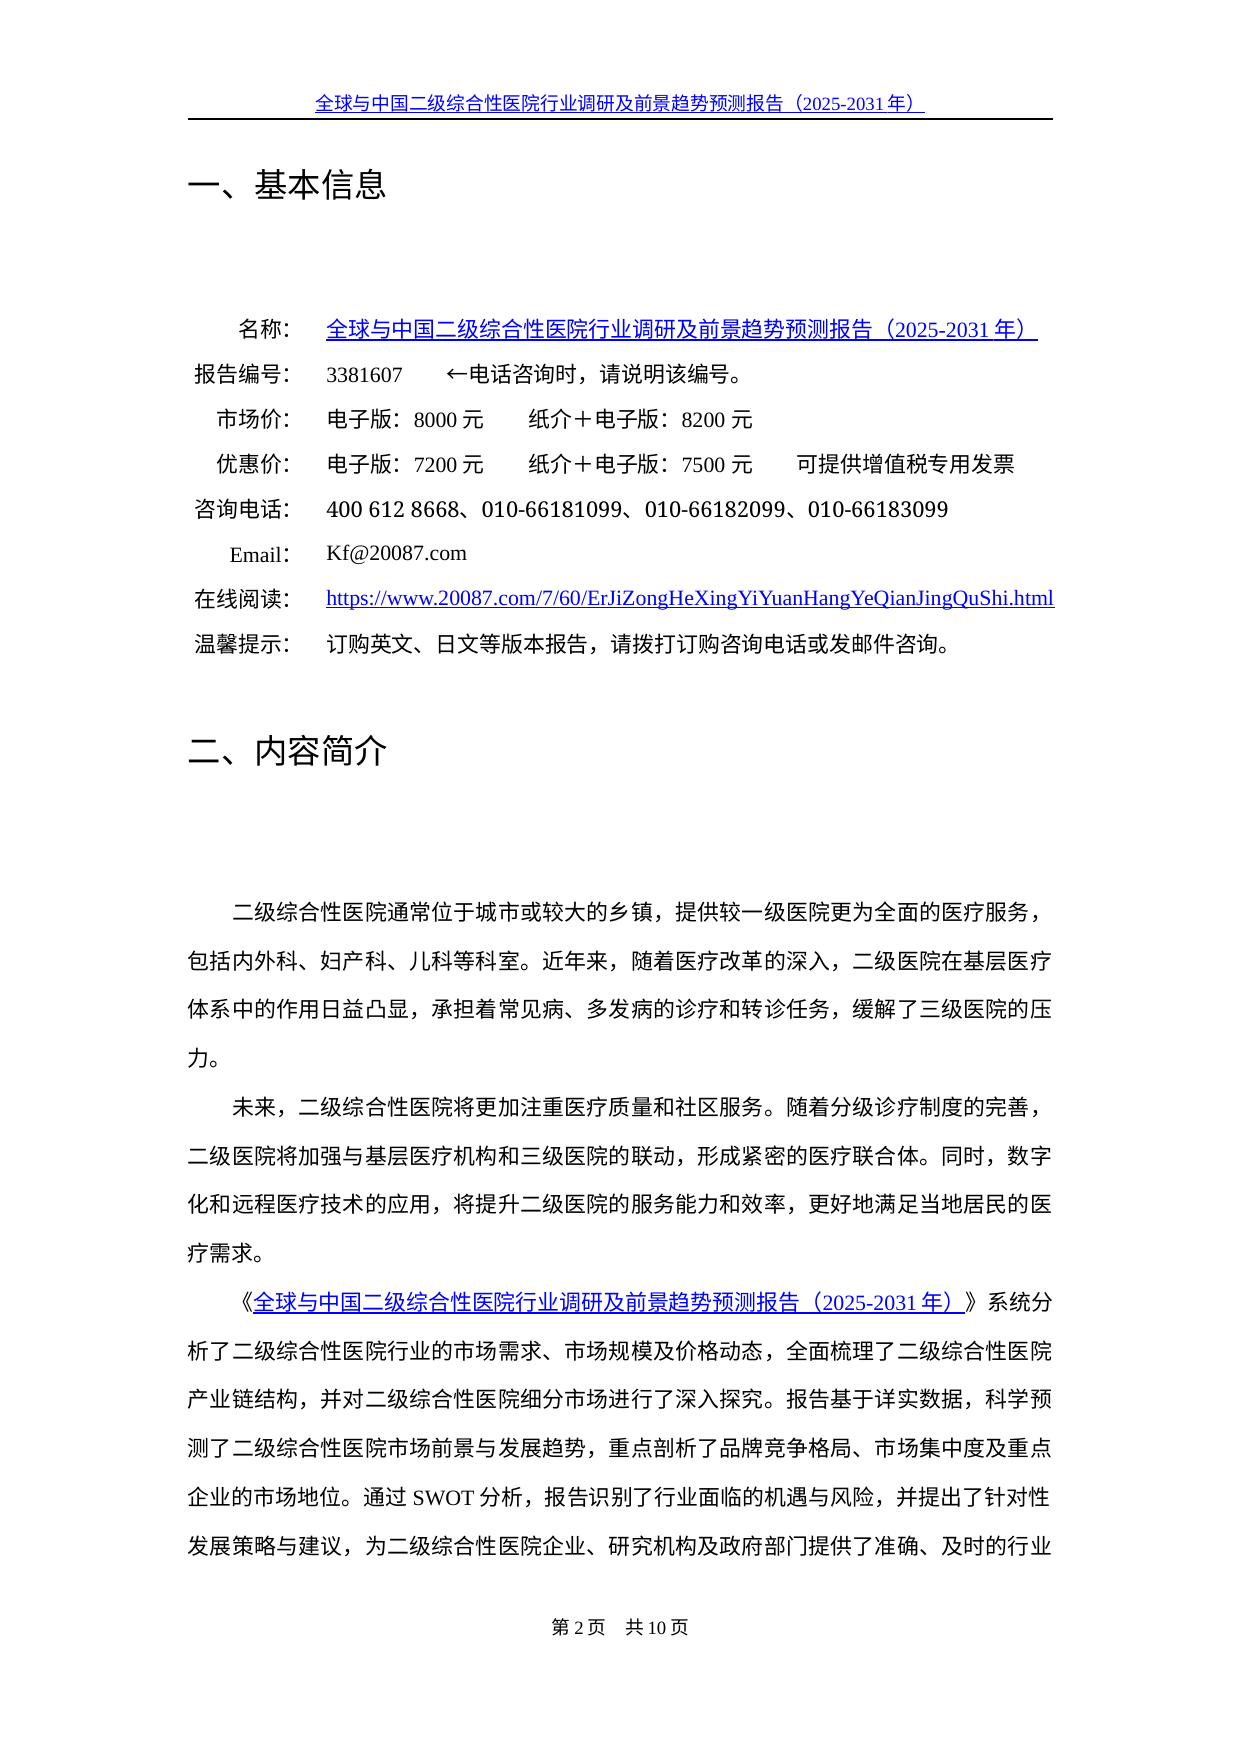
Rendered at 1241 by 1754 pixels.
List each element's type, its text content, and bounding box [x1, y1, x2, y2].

table_header 全球与中国二级综合性医院行业调研及前景趋势预测报告（2025-2031年） [315, 312, 1073, 357]
table_cell 电子版：8000 元 纸介＋电子版：8200 元 [315, 402, 1073, 447]
table_cell 报告编号： [167, 357, 315, 402]
table_cell 市场价： [167, 402, 315, 447]
table_cell Email： [167, 537, 315, 582]
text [187, 894, 1053, 1561]
table_cell 温馨提示： [167, 627, 315, 672]
table_cell 优惠价： [167, 447, 315, 492]
title 二、内容简介 [187, 717, 1053, 782]
table_header 名称： [167, 312, 315, 357]
table_cell 订购英文、日文等版本报告，请拨打订购咨询电话或发邮件咨询。 [315, 627, 1073, 672]
table_cell 3381607 ←电话咨询时，请说明该编号。 [315, 357, 1073, 402]
title 一、基本信息 [187, 150, 1053, 215]
table_cell Kf@20087.com [315, 537, 1073, 582]
table_cell 400 612 8668、010-66181099、010-66182099、010-66183099 [315, 492, 1073, 537]
table_cell 电子版：7200 元 纸介＋电子版：7500 元 可提供增值税专用发票 [315, 447, 1073, 492]
table_cell 咨询电话： [167, 492, 315, 537]
table_cell 在线阅读： [167, 582, 315, 627]
table_cell [315, 582, 1073, 627]
